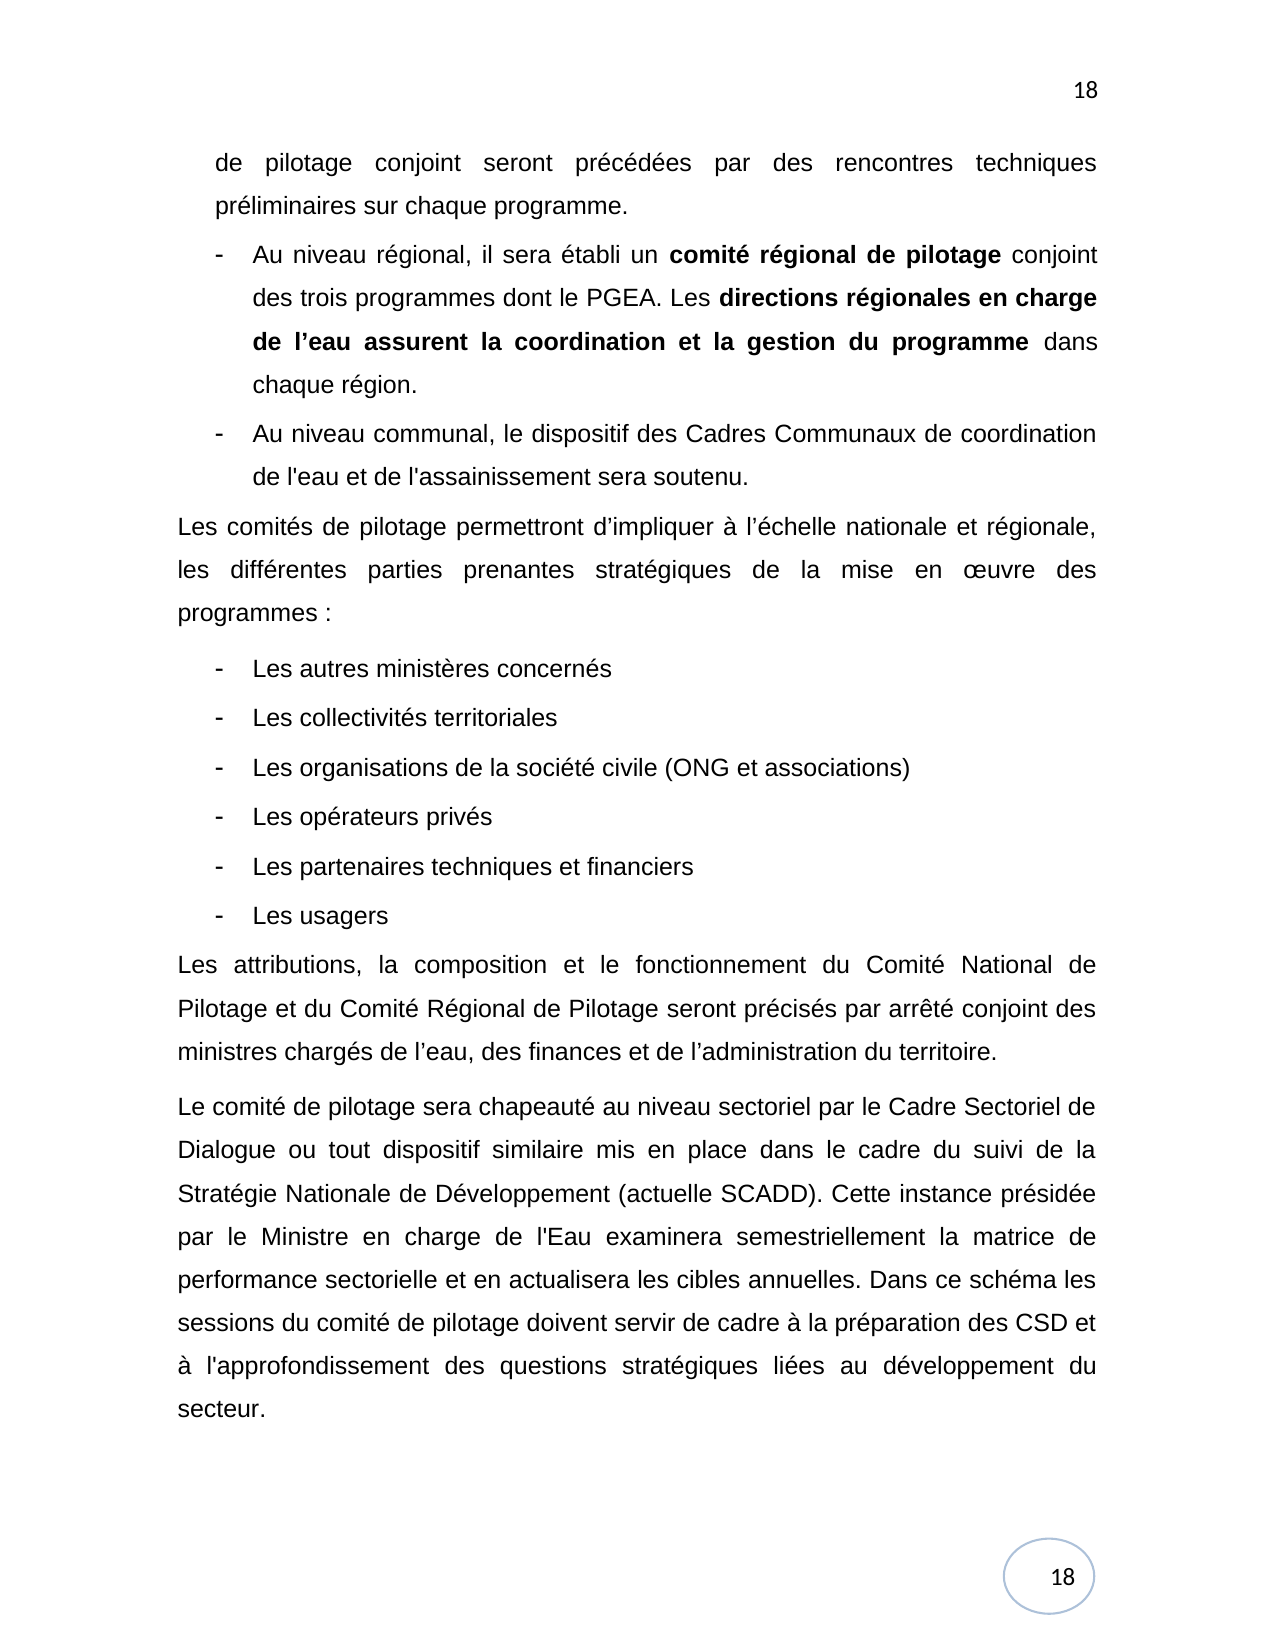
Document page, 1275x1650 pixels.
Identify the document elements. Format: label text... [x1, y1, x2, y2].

list Les collectivités territoriales [215, 703, 1098, 732]
list Au niveau régional, il sera établi un comité régional de pilotage conjoint des trois programmes dont le PGEA. Les directions régionales en charge de l’eau assurent la coordination et la gestion du programme dans chaque région. [215, 240, 1098, 398]
text Les comités de pilotage permettront d’impliquer à l’échelle nationale et régionale, les différentes parties prenantes stratégiques de la mise en œuvre des programmes : [177, 512, 1098, 627]
list Les autres ministères concernés [215, 653, 1098, 682]
list Au niveau communal, le dispositif des Cadres Communaux de coordination de l'eau et de l'assainissement sera soutenu. [215, 419, 1098, 491]
list Les usagers [215, 901, 1098, 930]
list Les opérateurs privés [215, 802, 1098, 831]
list Les organisations de la société civile (ONG et associations) [215, 752, 1098, 781]
list Les partenaires techniques et financiers [215, 851, 1098, 880]
text Le comité de pilotage sera chapeauté au niveau sectoriel par le Cadre Sectoriel de Dialogue ou tout dispositif similaire mis en place dans le cadre du suivi de la Stratégie Nationale de Développement (actuelle SCADD). Cette instance présidée par le Ministre en charge de l'Eau examinera semestriellement la matrice de performance sectorielle et en actualisera les cibles annuelles. Dans ce schéma les sessions du comité de pilotage doivent servir de cadre à la préparation des CSD et à l'approfondissement des questions stratégiques liées au développement du secteur. [177, 1092, 1098, 1423]
text Les attributions, la composition et le fonctionnement du Comité National de Pilotage et du Comité Régional de Pilotage seront précisés par arrêté conjoint des ministres chargés de l’eau, des finances et de l’administration du territoire. [177, 950, 1098, 1065]
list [177, 148, 1098, 219]
